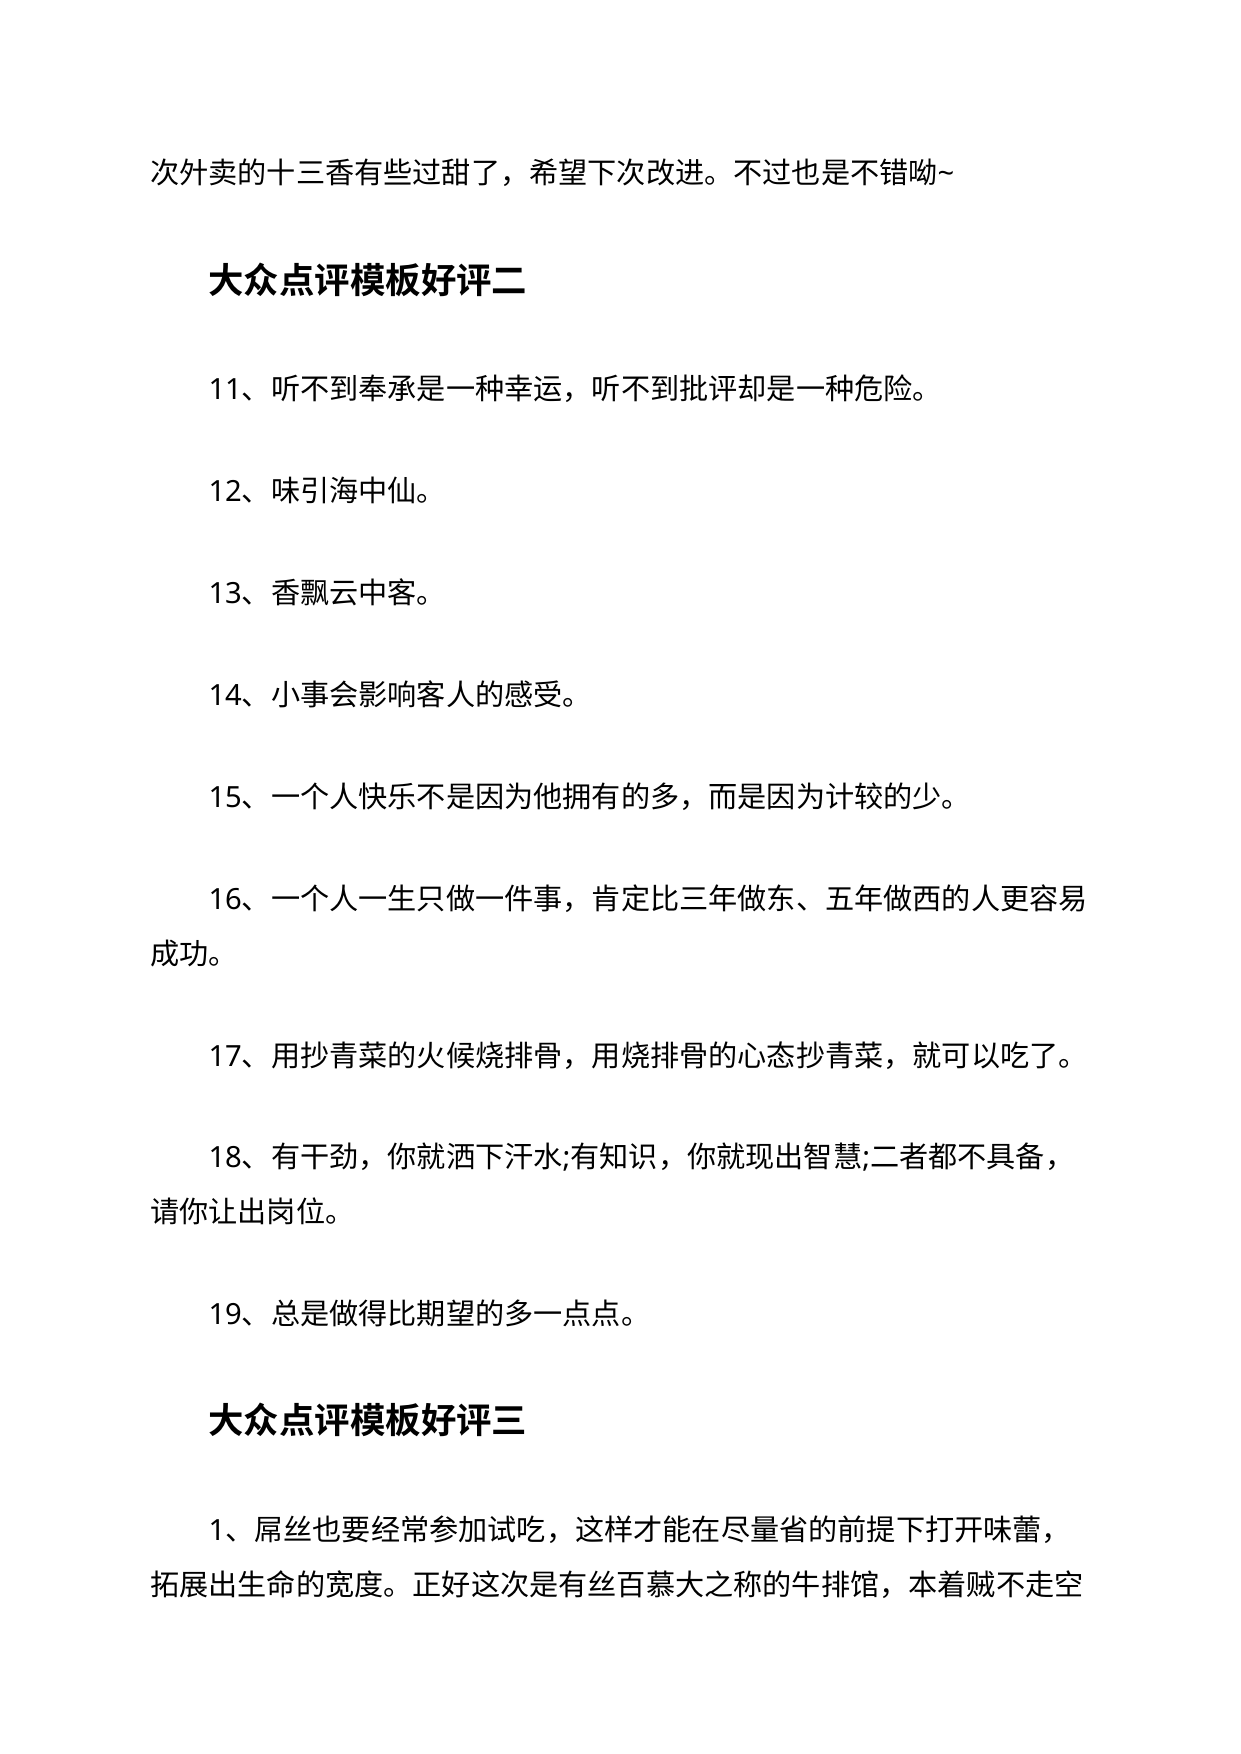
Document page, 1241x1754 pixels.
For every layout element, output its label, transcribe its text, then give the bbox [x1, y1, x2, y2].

text 15、一个人快乐不是因为他拥有的多，而是因为计较的少。 [150, 773, 1090, 816]
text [150, 1506, 1090, 1603]
text 大众点评模板好评三 [150, 1393, 1090, 1444]
text 13、香飘云中客。 [150, 569, 1090, 612]
text 17、用抄青菜的火候烧排骨，用烧排骨的心态抄青菜，就可以吃了。 [150, 1032, 1090, 1074]
text 11、听不到奉承是一种幸运，听不到批评却是一种危险。 [150, 365, 1090, 408]
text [150, 150, 1090, 192]
text 19、总是做得比期望的多一点点。 [150, 1291, 1090, 1333]
text 16、一个人一生只做一件事，肯定比三年做东、五年做西的人更容易成功。 [150, 875, 1090, 973]
text 18、有干劲，你就洒下汗水;有知识，你就现出智慧;二者都不具备，请你让出岗位。 [150, 1134, 1090, 1231]
text 14、小事会影响客人的感受。 [150, 671, 1090, 714]
text 12、味引海中仙。 [150, 467, 1090, 510]
text 大众点评模板好评二 [150, 252, 1090, 303]
